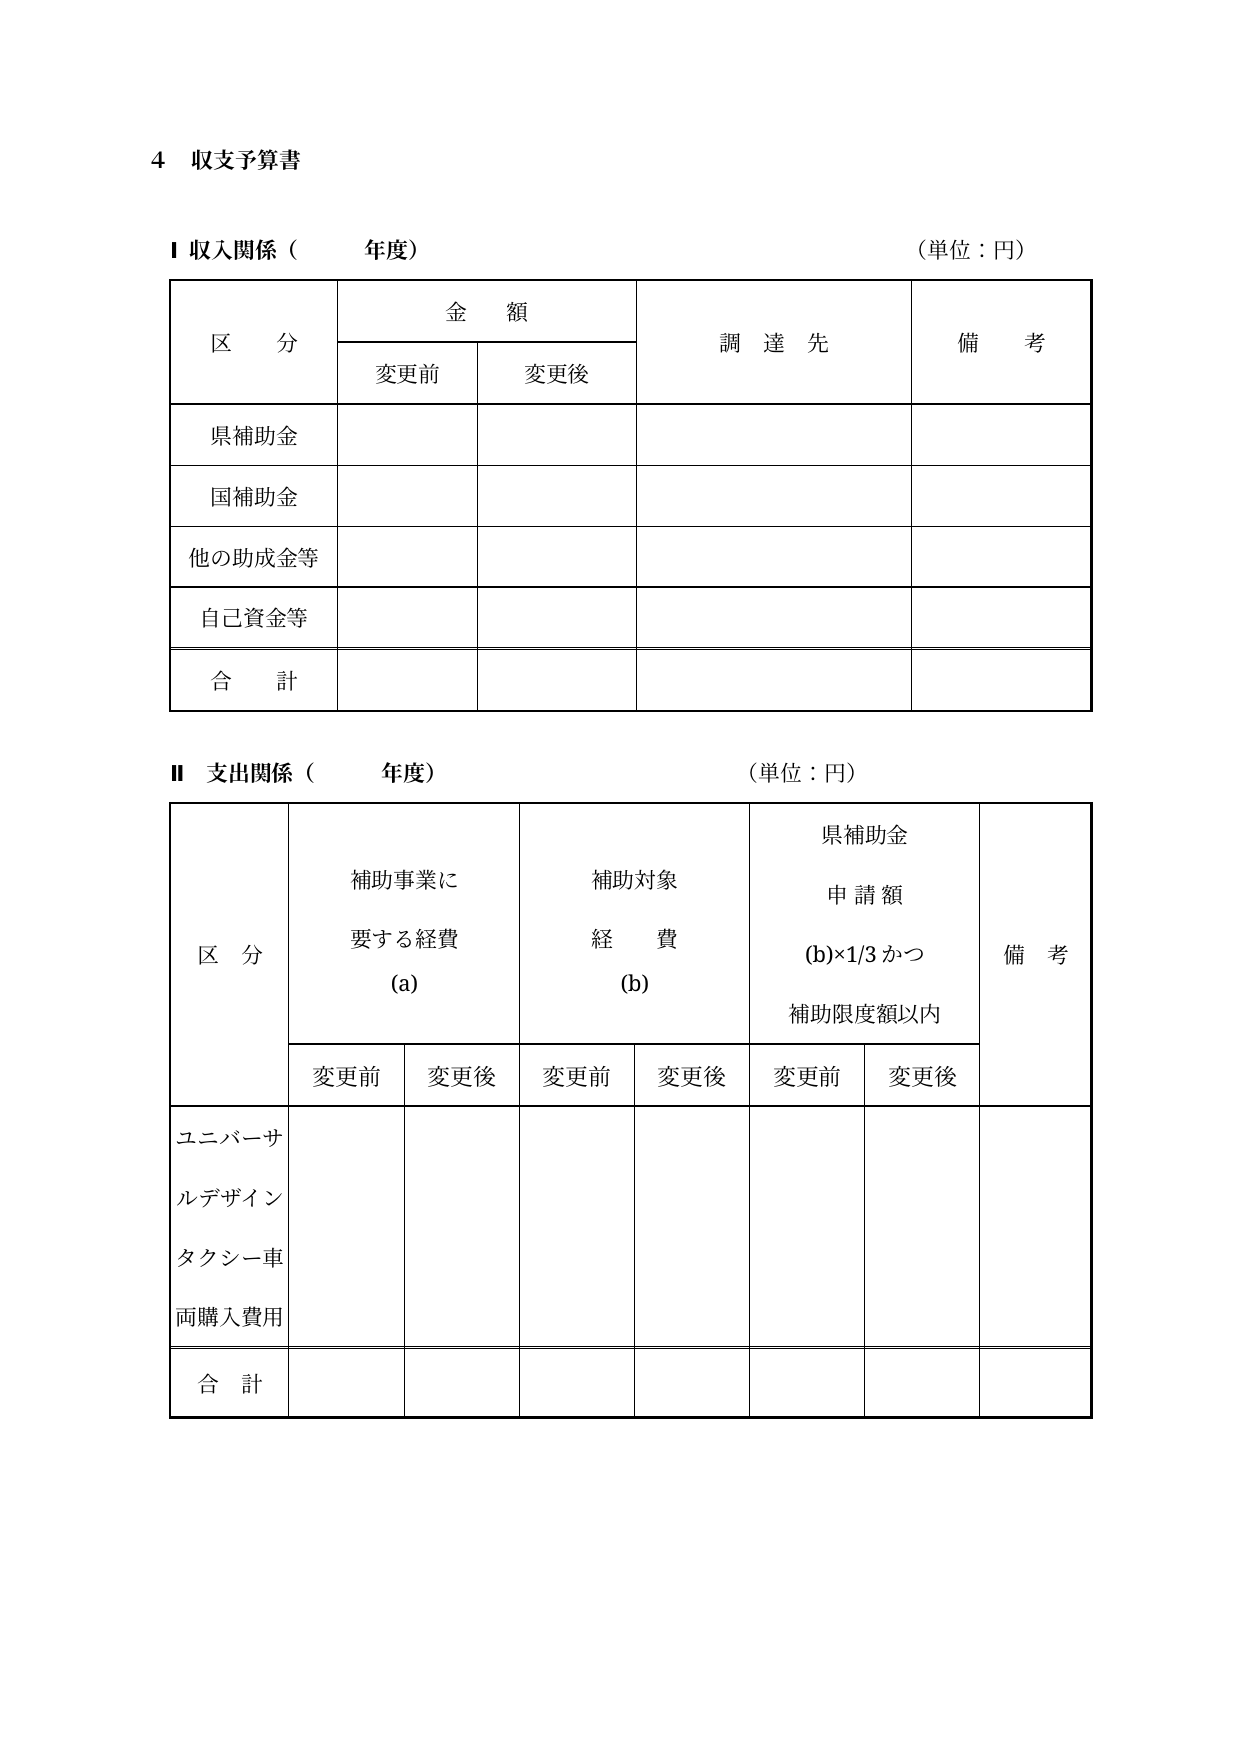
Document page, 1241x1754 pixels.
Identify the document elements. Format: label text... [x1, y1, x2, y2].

table_cell 他の助成金等 [171, 527, 337, 586]
table_cell [912, 650, 1090, 710]
table_cell [912, 527, 1090, 586]
table_cell 合 計 [171, 650, 337, 710]
table_cell [338, 527, 477, 586]
table_cell [478, 405, 636, 465]
table_header 備 考 [912, 281, 1090, 403]
table_cell [478, 527, 636, 586]
table_cell 変更後 [405, 1045, 519, 1105]
table_cell [405, 1349, 519, 1416]
table_cell [637, 527, 911, 586]
table_cell [750, 1349, 864, 1416]
table_cell 変更後 [865, 1045, 979, 1105]
table_header 県補助金 申 請 額 (b)×1/3かつ 補助限度額以内 [750, 804, 979, 1043]
table_cell 合 計 [171, 1349, 288, 1416]
table_cell [520, 1107, 634, 1346]
table_cell ユニバーサルデザインタクシー車両購入費用 [171, 1107, 288, 1346]
table_header 金 額 [338, 281, 636, 341]
table_cell [635, 1107, 749, 1346]
table_cell [865, 1107, 979, 1346]
text Ⅱ 支出関係（ 年度） （単位：円） [148, 742, 1092, 802]
table_cell [338, 405, 477, 465]
table_cell 県補助金 [171, 405, 337, 465]
table_cell [637, 405, 911, 465]
table_cell [980, 1107, 1090, 1346]
table_header 補助対象 経 費 (b) [520, 804, 749, 1043]
table_cell 自己資金等 [171, 588, 337, 647]
table_cell [912, 405, 1090, 465]
table_header 調 達 先 [637, 281, 911, 403]
table_cell 国補助金 [171, 466, 337, 526]
table_header 区 分 [171, 804, 288, 1105]
text ４ 収支予算書 [148, 129, 1092, 189]
table_cell [478, 588, 636, 647]
table_cell [912, 588, 1090, 647]
table_cell [980, 1349, 1090, 1416]
table_header 備 考 [980, 804, 1090, 1105]
table_cell 変更前 [338, 343, 477, 403]
table_cell 変更後 [478, 343, 636, 403]
text Ⅰ 収入関係（ 年度） （単位：円） [148, 219, 1092, 279]
table_cell [478, 466, 636, 526]
table_cell [338, 588, 477, 647]
table_cell [637, 588, 911, 647]
table_cell [338, 466, 477, 526]
table_cell 変更後 [635, 1045, 749, 1105]
table_cell [865, 1349, 979, 1416]
table_header 補助事業に 要する経費 (a) [289, 804, 519, 1043]
table_cell [637, 466, 911, 526]
table_cell [289, 1107, 404, 1346]
table_cell [912, 466, 1090, 526]
table_header 区 分 [171, 281, 337, 403]
table_cell 変更前 [520, 1045, 634, 1105]
table_cell [637, 650, 911, 710]
table_cell [289, 1349, 404, 1416]
table_cell 変更前 [750, 1045, 864, 1105]
table_cell [635, 1349, 749, 1416]
table_cell [750, 1107, 864, 1346]
table_cell [405, 1107, 519, 1346]
table_cell [338, 650, 477, 710]
table_cell 変更前 [289, 1045, 404, 1105]
table_cell [520, 1349, 634, 1416]
table_cell [478, 650, 636, 710]
